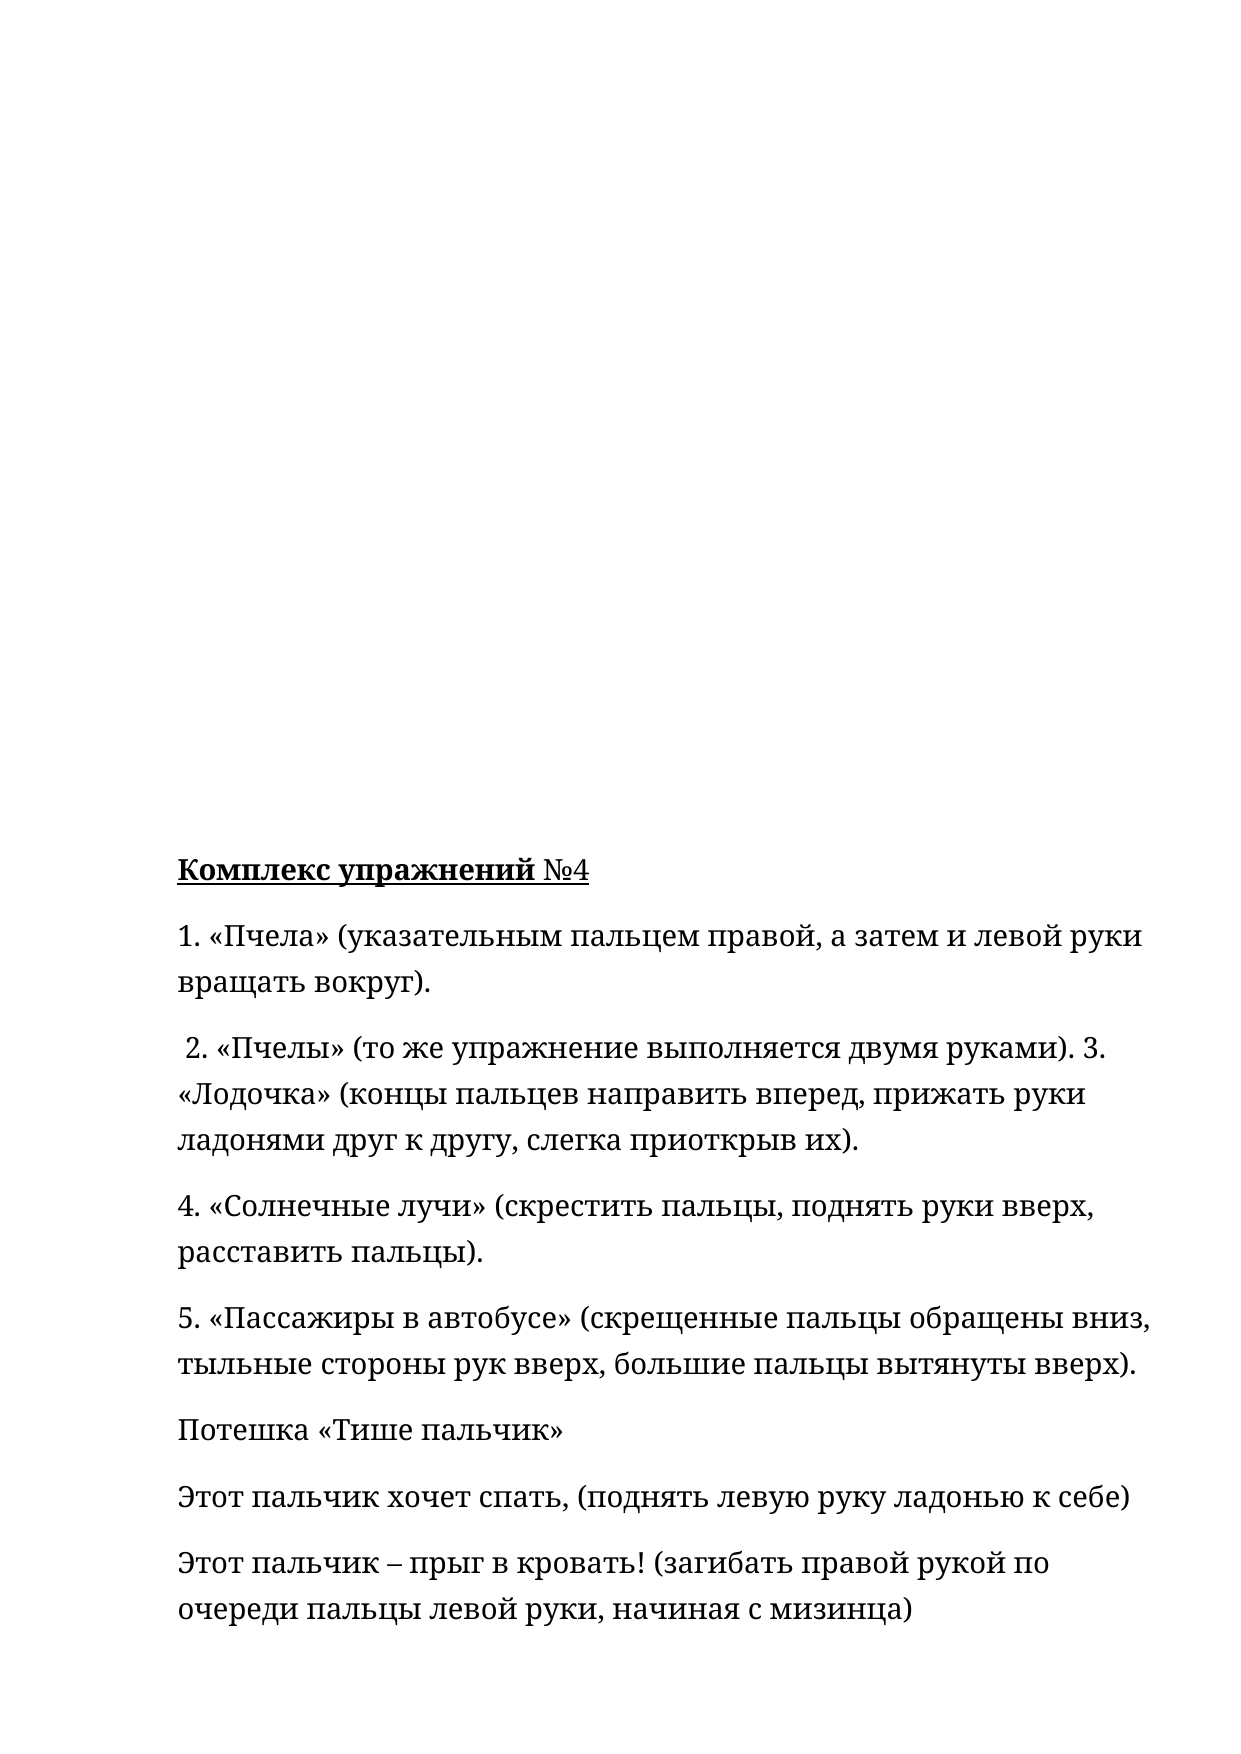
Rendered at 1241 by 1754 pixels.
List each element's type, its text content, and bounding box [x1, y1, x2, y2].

text 1. «Пчела» (указательным пальцем правой, а затем и левой руки вращать вокруг). [177, 916, 1152, 1001]
text Потешка «Тише пальчик» [177, 1409, 1152, 1449]
text Комплекс упражнений №4 [177, 849, 1152, 889]
text Этот пальчик – прыг в кровать! (загибать правой рукой по очереди пальцы левой руки, начиная с мизинца) [177, 1542, 1152, 1628]
text 4. «Солнечные лучи» (скрестить пальцы, поднять руки вверх, расставить пальцы). [177, 1185, 1152, 1271]
text Этот пальчик хочет спать, (поднять левую руку ладонью к себе) [177, 1476, 1152, 1516]
text 2. «Пчелы» (то же упражнение выполняется двумя руками). 3. «Лодочка» (концы пальцев направить вперед, прижать руки ладонями друг к другу, слегка приоткрыв их). [177, 1028, 1152, 1159]
text 5. «Пассажиры в автобусе» (скрещенные пальцы обращены вниз, тыльные стороны рук вверх, большие пальцы вытянуты вверх). [177, 1297, 1152, 1383]
